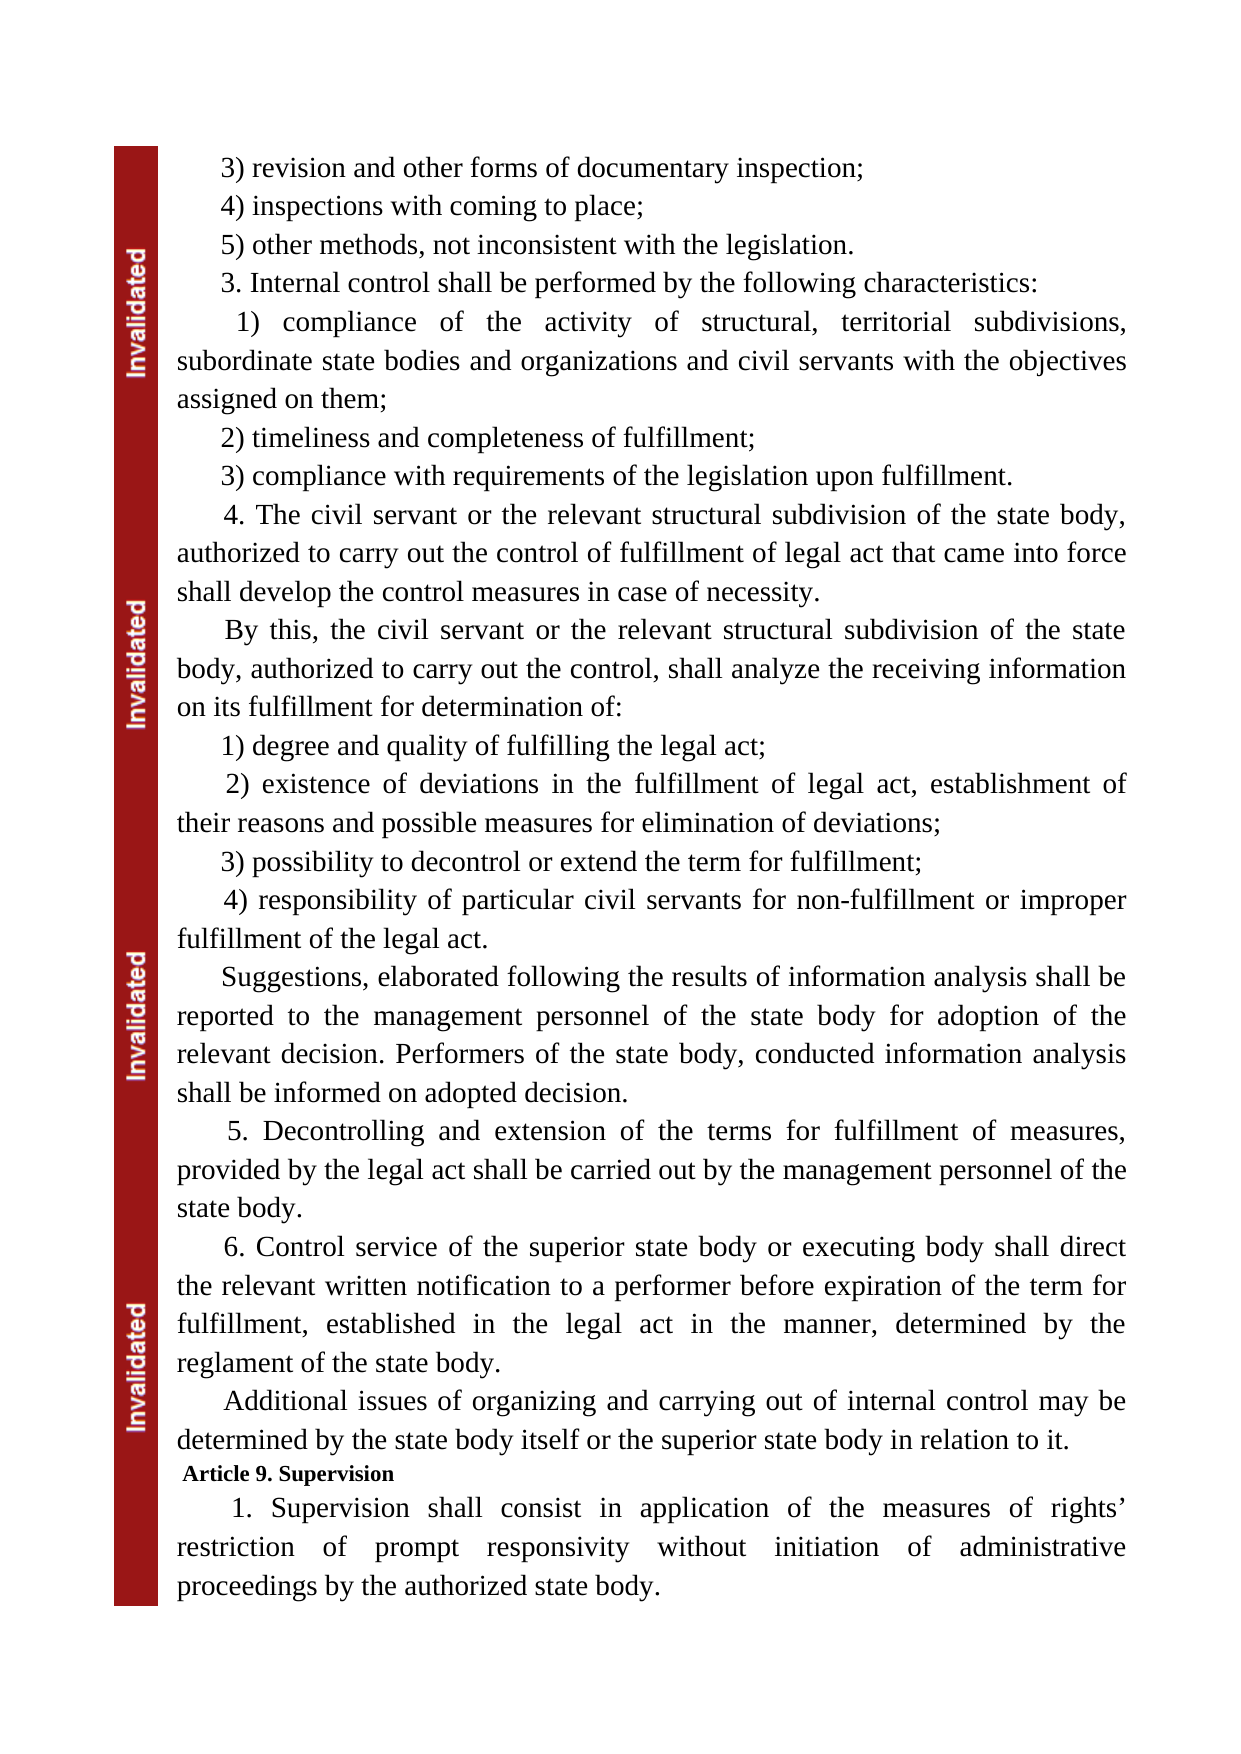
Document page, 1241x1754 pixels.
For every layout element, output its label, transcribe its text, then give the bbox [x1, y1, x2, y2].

text 3. Internal control shall be performed by the following characteristics: [112, 266, 1128, 299]
text By this, the civil servant or the relevant structural subdivision of the state body, authorized to carry out the control, shall analyze the receiving information on its fulfillment for determination of: [112, 612, 1128, 723]
picture [114, 299, 158, 304]
text 6. Control service of the superior state body or executing body shall direct the relevant written notification to a performer before expiration of the term for fulfillment, established in the legal act in the manner, determined by the reglament of the state body. [112, 1229, 1128, 1378]
picture [114, 1601, 158, 1606]
picture [114, 415, 158, 420]
picture [114, 723, 158, 728]
text 3) revision and other forms of documentary inspection; [112, 150, 1128, 183]
text 4) responsibility of particular civil servants for non-fulfillment or improper fulfillment of the legal act. [112, 882, 1128, 954]
picture [114, 261, 158, 266]
text Additional issues of organizing and carrying out of internal control may be determined by the state body itself or the superior state body in relation to it. [112, 1383, 1128, 1455]
text 1) degree and quality of fulfilling the legal act; [112, 728, 1128, 762]
picture [114, 492, 158, 497]
text 2) existence of deviations in the fulfillment of legal act, establishment of their reasons and possible measures for elimination of deviations; [112, 767, 1128, 839]
text 1) compliance of the activity of structural, territorial subdivisions, subordinate state bodies and organizations and civil servants with the objectives assigned on them; [112, 304, 1128, 415]
text Suggestions, elaborated following the results of information analysis shall be reported to the management personnel of the state body for adoption of the relevant decision. Performers of the state body, conducted information analysis shall be informed on adopted decision. [112, 959, 1128, 1108]
picture [114, 1378, 158, 1383]
picture [114, 453, 158, 458]
text 4) inspections with coming to place; [112, 188, 1128, 222]
picture [114, 877, 158, 882]
text 1. Supervision shall consist in application of the measures of rights’ restriction of prompt responsivity without initiation of administrative proceedings by the authorized state body. [112, 1491, 1128, 1601]
picture [114, 183, 158, 188]
text Article 9. Supervision [112, 1460, 1128, 1487]
picture [114, 1487, 158, 1491]
picture [114, 146, 158, 150]
picture [114, 839, 158, 844]
text 3) possibility to decontrol or extend the term for fulfillment; [112, 844, 1128, 877]
picture [114, 222, 158, 227]
picture [114, 607, 158, 612]
picture [114, 1108, 158, 1113]
picture [114, 954, 158, 959]
text 3) compliance with requirements of the legislation upon fulfillment. [112, 458, 1128, 492]
text 4. The civil servant or the relevant structural subdivision of the state body, authorized to carry out the control of fulfillment of legal act that came into force shall develop the control measures in case of necessity. [112, 497, 1128, 607]
text 5) other methods, not inconsistent with the legislation. [112, 227, 1128, 261]
picture [114, 1455, 158, 1460]
text 2) timeliness and completeness of fulfillment; [112, 420, 1128, 453]
picture [114, 762, 158, 767]
text 5. Decontrolling and extension of the terms for fulfillment of measures, provided by the legal act shall be carried out by the management personnel of the state body. [112, 1113, 1128, 1224]
picture [114, 1224, 158, 1229]
